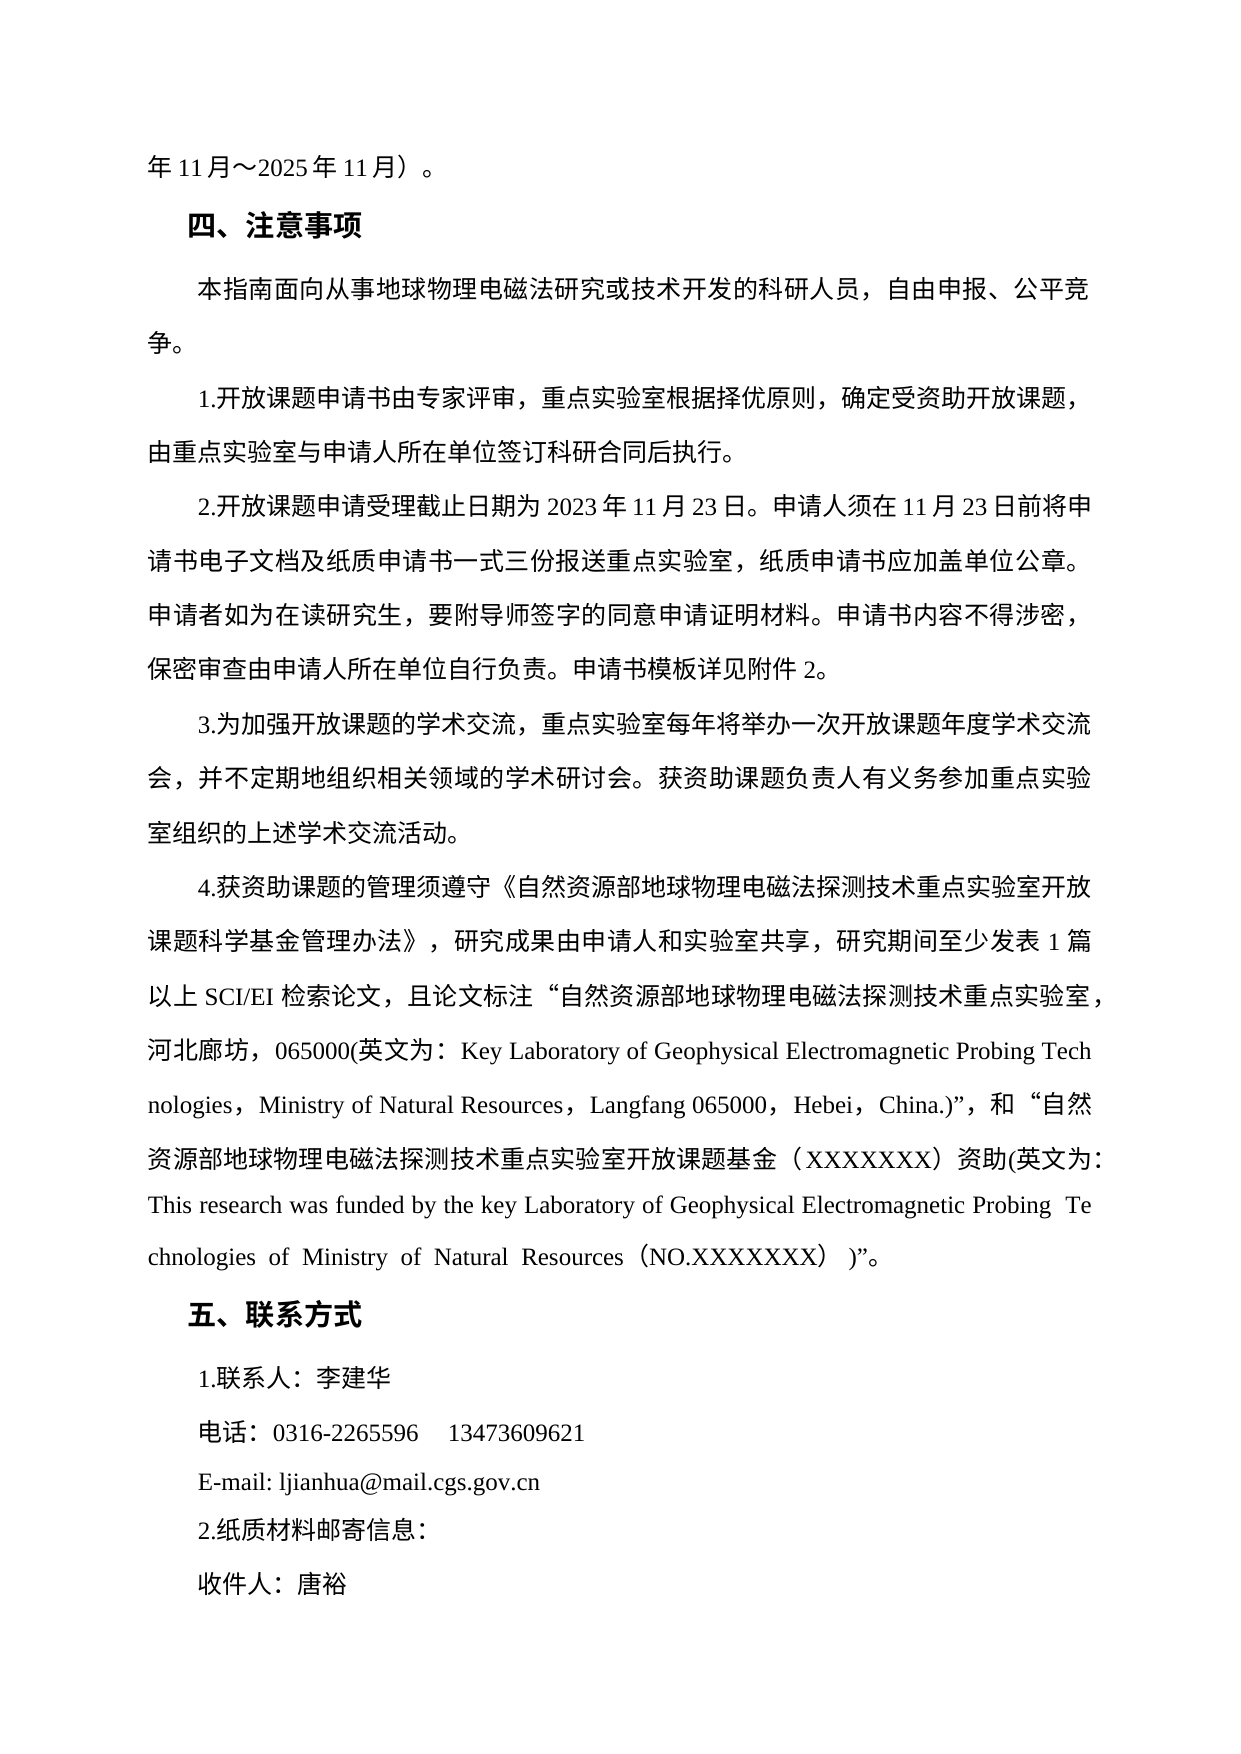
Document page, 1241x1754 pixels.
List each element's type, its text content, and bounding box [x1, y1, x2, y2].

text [148, 148, 1092, 184]
text 2.纸质材料邮寄信息： [148, 1510, 1092, 1547]
text 电话：0316-2265596 13473609621 [148, 1413, 1092, 1449]
text 本指南面向从事地球物理电磁法研究或技术开发的科研人员，自由申报、公平竞争。 [148, 269, 1092, 360]
text E-mail: ljianhua@mail.cgs.gov.cn [148, 1467, 1092, 1496]
text 2.开放课题申请受理截止日期为2023年11月23日。申请人须在11月23日前将申请书电子文档及纸质申请书一式三份报送重点实验室，纸质申请书应加盖单位公章。申请者如为在读研究生，要附导师签字的同意申请证明材料。申请书内容不得涉密，保密审查由申请人所在单位自行负责。申请书模板详见附件 2。 [148, 487, 1092, 686]
text 3.为加强开放课题的学术交流，重点实验室每年将举办一次开放课题年度学术交流会，并不定期地组织相关领域的学术研讨会。获资助课题负责人有义务参加重点实验室组织的上述学术交流活动。 [148, 704, 1092, 849]
text 1.开放课题申请书由专家评审，重点实验室根据择优原则，确定受资助开放课题，由重点实验室与申请人所在单位签订科研合同后执行。 [148, 378, 1092, 469]
text 4.获资助课题的管理须遵守《自然资源部地球物理电磁法探测技术重点实验室开放课题科学基金管理办法》，研究成果由申请人和实验室共享，研究期间至少发表 1 篇以上 SCI/EI 检索论文，且论文标注“自然资源部地球物理电磁法探测技术重点实验室，河北廊坊，065000(英文为：Key Laboratory of Geophysical Electromagnetic Probing Technologies，Ministry of Natural Resources，Langfang 065000，Hebei，China.)”，和“自然资源部地球物理电磁法探测技术重点实验室开放课题基金（XXXXXXX）资助(英文为：This research was funded by the key Laboratory of Geophysical Electromagnetic Probing Technologies of Ministry of Natural Resources（NO.XXXXXXX） )”。 [148, 867, 1092, 1273]
subtitle 四、注意事项 [187, 202, 1092, 244]
text 1.联系人：李建华 [148, 1358, 1092, 1395]
text 收件人：唐裕 [148, 1565, 1092, 1601]
subtitle 五、联系方式 [187, 1291, 1092, 1333]
